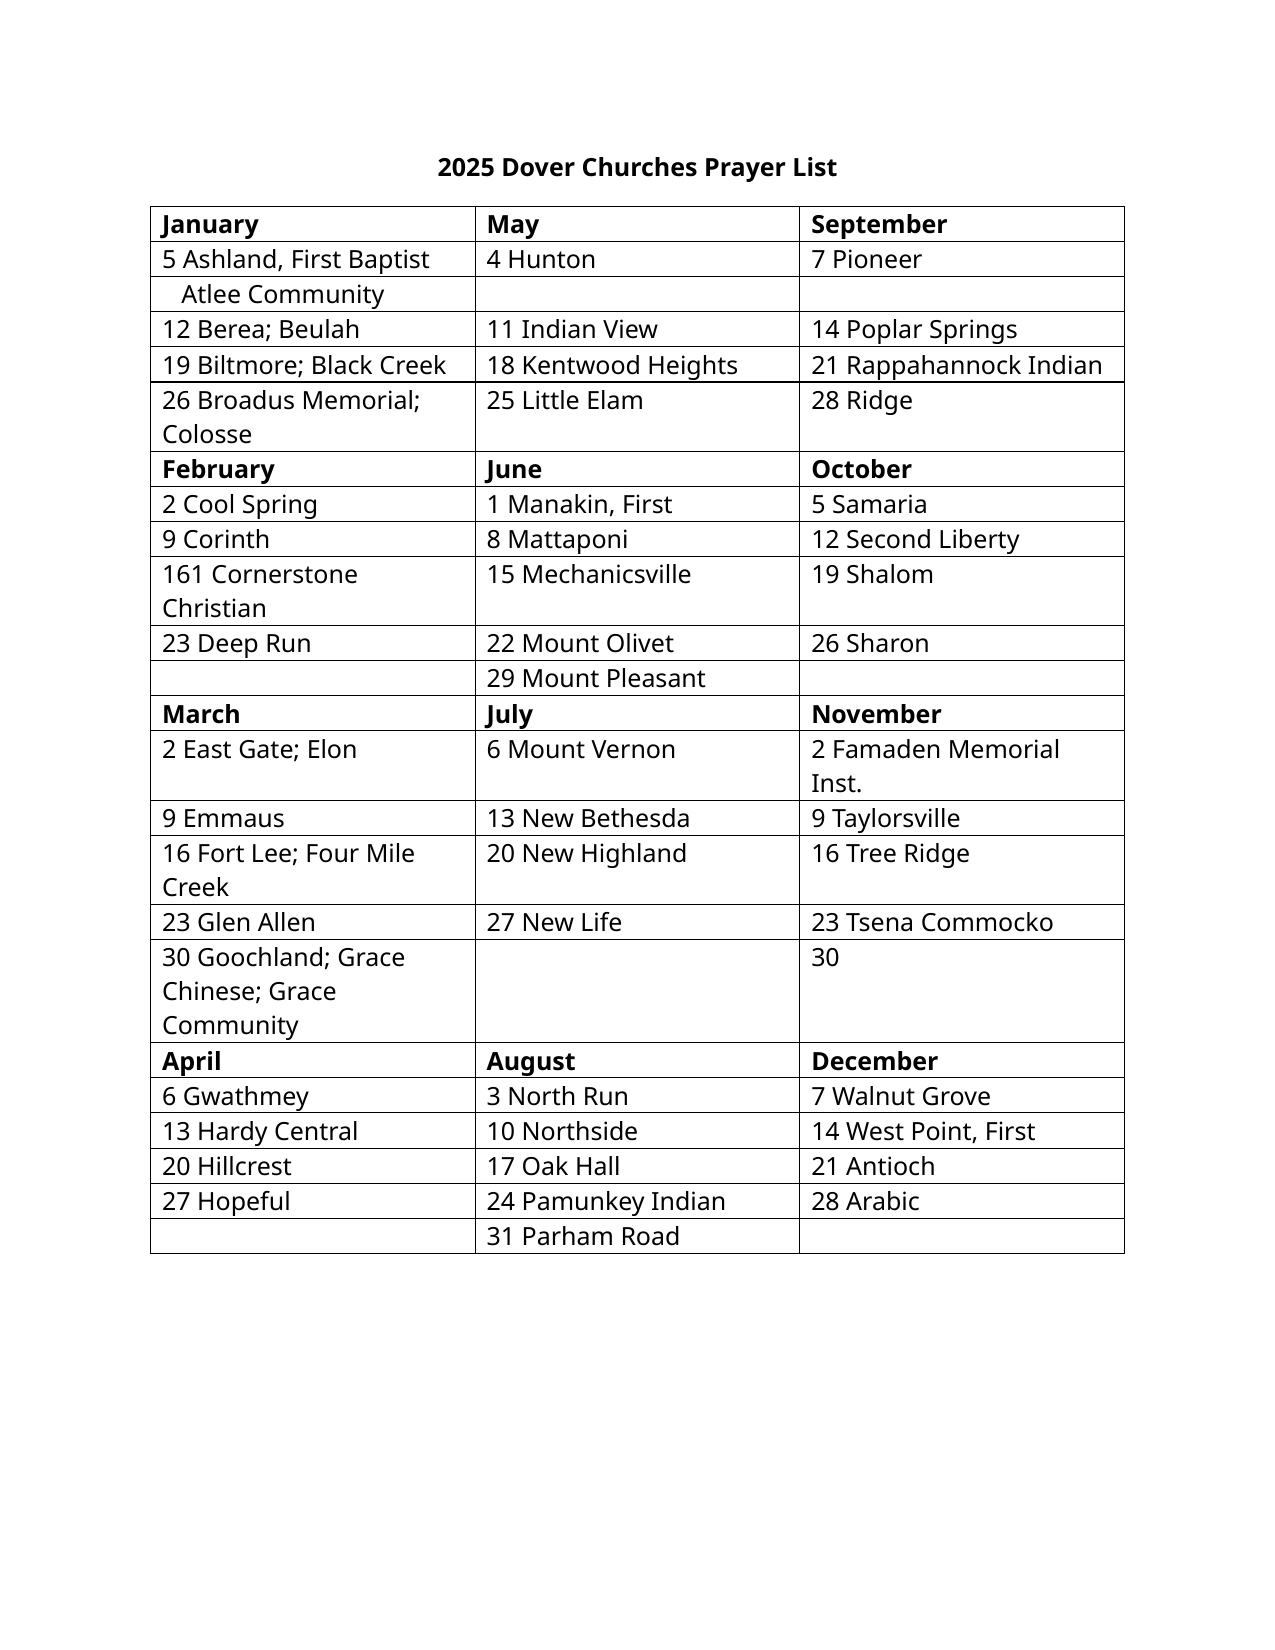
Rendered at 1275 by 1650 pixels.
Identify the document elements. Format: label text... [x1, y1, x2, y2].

table_cell November [800, 696, 1124, 730]
table_cell 28 Arabic [800, 1184, 1124, 1218]
table_cell 21 Rappahannock Indian [800, 347, 1124, 381]
table_cell 23 Glen Allen [151, 905, 475, 939]
table_header January [151, 207, 475, 241]
table_cell 10 Northside [476, 1113, 799, 1147]
table_cell 16 Tree Ridge [800, 836, 1124, 904]
table_cell 12 Berea; Beulah [151, 312, 475, 346]
table_cell 9 Taylorsville [800, 801, 1124, 834]
table_cell 26 Broadus Memorial; Colosse [151, 383, 475, 451]
table_cell 13 Hardy Central [151, 1113, 475, 1147]
table_cell 31 Parham Road [476, 1219, 799, 1253]
table_cell 15 Mechanicsville [476, 557, 799, 625]
table_cell 30 Goochland; Grace Chinese; Grace Community [151, 940, 475, 1042]
table_cell [476, 940, 799, 1042]
table_cell 5 Samaria [800, 487, 1124, 521]
table_cell 26 Sharon [800, 626, 1124, 660]
table_cell 23 Deep Run [151, 626, 475, 660]
table_cell February [151, 452, 475, 486]
table_cell 1 Manakin, First [476, 487, 799, 521]
table_cell 2 Famaden Memorial Inst. [800, 731, 1124, 799]
table_cell 20 New Highland [476, 836, 799, 904]
table_cell 17 Oak Hall [476, 1149, 799, 1182]
table_cell 30 [800, 940, 1124, 1042]
table_header September [800, 207, 1124, 241]
table_cell 6 Gwathmey [151, 1078, 475, 1112]
table_cell April [151, 1043, 475, 1077]
table_cell Atlee Community [151, 277, 475, 311]
table_cell 18 Kentwood Heights [476, 347, 799, 381]
table_cell 14 Poplar Springs [800, 312, 1124, 346]
table_cell 2 Cool Spring [151, 487, 475, 521]
table_cell 19 Biltmore; Black Creek [151, 347, 475, 381]
table_cell July [476, 696, 799, 730]
table_cell 2 East Gate; Elon [151, 731, 475, 799]
table_cell 27 Hopeful [151, 1184, 475, 1218]
table_cell 27 New Life [476, 905, 799, 939]
table_cell 3 North Run [476, 1078, 799, 1112]
table_cell 9 Corinth [151, 522, 475, 556]
table_cell 6 Mount Vernon [476, 731, 799, 799]
table_cell October [800, 452, 1124, 486]
table_cell August [476, 1043, 799, 1077]
table_cell 7 Walnut Grove [800, 1078, 1124, 1112]
table_header May [476, 207, 799, 241]
table_cell 24 Pamunkey Indian [476, 1184, 799, 1218]
table_cell 21 Antioch [800, 1149, 1124, 1182]
text 2025 Dover Churches Prayer List [150, 150, 1125, 184]
table_cell 9 Emmaus [151, 801, 475, 834]
table_cell 5 Ashland, First Baptist [151, 242, 475, 276]
table_cell 16 Fort Lee; Four Mile Creek [151, 836, 475, 904]
table_cell 14 West Point, First [800, 1113, 1124, 1147]
table_cell [476, 277, 799, 311]
table_cell 22 Mount Olivet [476, 626, 799, 660]
table_cell 19 Shalom [800, 557, 1124, 625]
table_cell 4 Hunton [476, 242, 799, 276]
table_cell 12 Second Liberty [800, 522, 1124, 556]
table_cell [800, 1219, 1124, 1253]
table_cell 28 Ridge [800, 383, 1124, 451]
table_cell 8 Mattaponi [476, 522, 799, 556]
table_cell 16 Cornerstone Christian [151, 557, 475, 625]
table_cell [800, 277, 1124, 311]
table_cell June [476, 452, 799, 486]
table_cell [151, 661, 475, 695]
table_cell 23 Tsena Commocko [800, 905, 1124, 939]
table_cell 7 Pioneer [800, 242, 1124, 276]
table_cell 20 Hillcrest [151, 1149, 475, 1182]
table_cell [800, 661, 1124, 695]
table_cell December [800, 1043, 1124, 1077]
table_cell 29 Mount Pleasant [476, 661, 799, 695]
table_cell 11 Indian View [476, 312, 799, 346]
table_cell March [151, 696, 475, 730]
table_cell [151, 1219, 475, 1253]
table_cell 25 Little Elam [476, 383, 799, 451]
table_cell 13 New Bethesda [476, 801, 799, 834]
